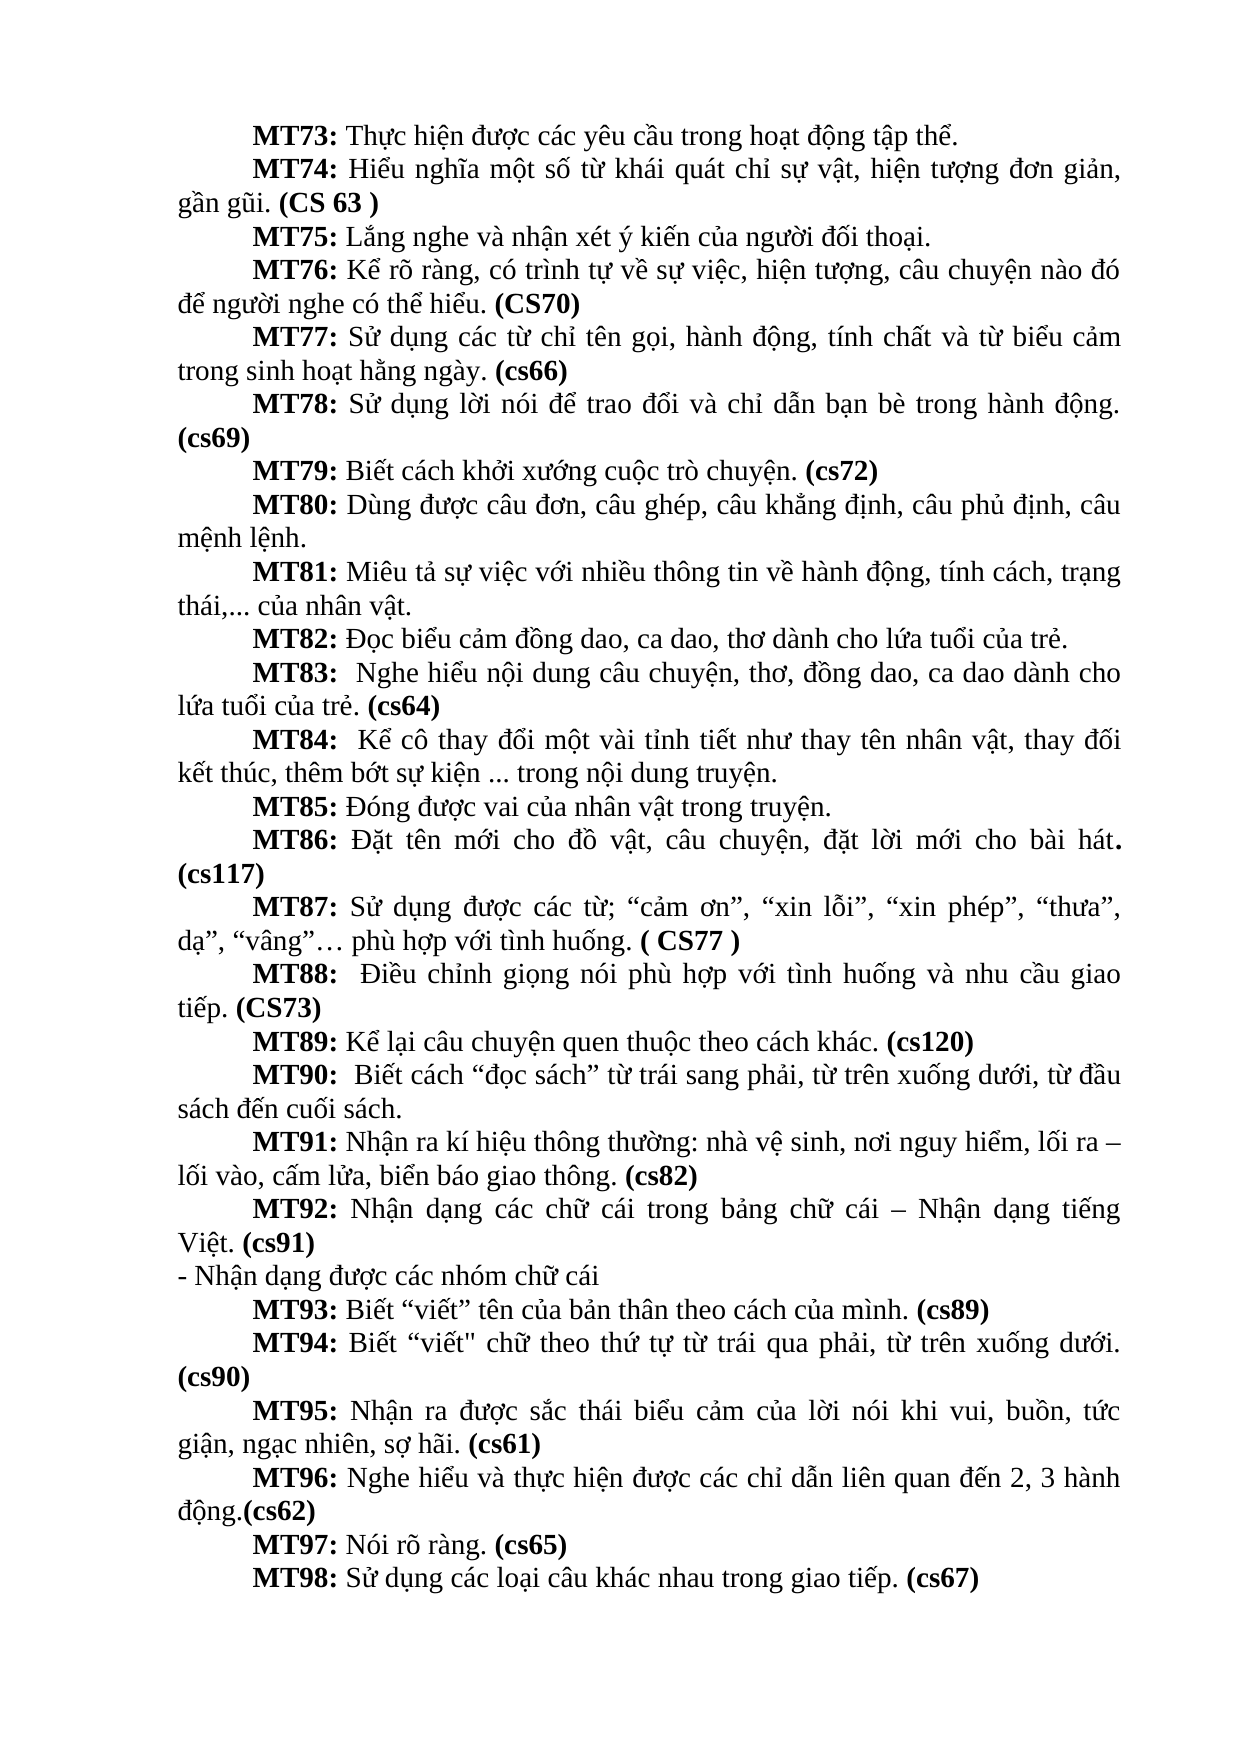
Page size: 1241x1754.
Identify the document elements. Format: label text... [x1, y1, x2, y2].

text MT73: Thực hiện được các yêu cầu trong hoạt động tập thể. [177, 118, 1122, 152]
text MT82: Đọc biểu cảm đồng dao, ca dao, thơ dành cho lứa tuổi của trẻ. [177, 621, 1122, 655]
text MT84: Kể cô thay đổi một vài tỉnh tiết như thay tên nhân vật, thay đối kết thúc, thêm bớt sự kiện ... trong nội dung truyện. [177, 722, 1122, 789]
text - Nhận dạng được các nhóm chữ cái [177, 1258, 1122, 1292]
text MT94: Biết “viết" chữ theo thứ tự từ trái qua phải, từ trên xuống dưới. (cs90) [177, 1326, 1122, 1393]
text MT86: Đặt tên mới cho đồ vật, câu chuyện, đặt lời mới cho bài hát. (cs117) [177, 822, 1122, 889]
text MT88: Điều chỉnh giọng nói phù hợp với tình huống và nhu cầu giao tiếp. (CS73) [177, 957, 1122, 1024]
text MT89: Kể lại câu chuyện quen thuộc theo cách khác. (cs120) [177, 1024, 1122, 1057]
text MT97: Nói rõ ràng. (cs65) [177, 1527, 1122, 1560]
text MT92: Nhận dạng các chữ cái trong bảng chữ cái – Nhận dạng tiếng Việt. (cs91) [177, 1191, 1122, 1258]
text MT83: Nghe hiểu nội dung câu chuyện, thơ, đồng dao, ca dao dành cho lứa tuổi của trẻ. (cs64) [177, 655, 1122, 722]
text MT77: Sử dụng các từ chỉ tên gọi, hành động, tính chất và từ biểu cảm trong sinh hoạt hằng ngày. (cs66) [177, 319, 1122, 386]
text MT75: Lắng nghe và nhận xét ý kiến của người đối thoại. [177, 219, 1122, 252]
text MT93: Biết “viết” tên của bản thân theo cách của mình. (cs89) [177, 1292, 1122, 1326]
text MT80: Dùng được câu đơn, câu ghép, câu khẳng định, câu phủ định, câu mệnh lệnh. [177, 487, 1122, 554]
text MT74: Hiểu nghĩa một số từ khái quát chỉ sự vật, hiện tượng đơn giản, gần gũi. (CS 63 ) [177, 152, 1122, 219]
text MT87: Sử dụng được các từ; “cảm ơn”, “xin lỗi”, “xin phép”, “thưa”, dạ”, “vâng”… phù hợp với tình huống. ( CS77 ) [177, 889, 1122, 957]
text MT76: Kể rõ ràng, có trình tự về sự việc, hiện tượng, câu chuyện nào đó để người nghe có thể hiểu. (CS70) [177, 252, 1122, 319]
text MT79: Biết cách khởi xướng cuộc trò chuyện. (cs72) [177, 453, 1122, 487]
text MT98: Sử dụng các loại câu khác nhau trong giao tiếp. (cs67) [177, 1560, 1122, 1594]
text MT95: Nhận ra được sắc thái biểu cảm của lời nói khi vui, buồn, tức giận, ngạc nhiên, sợ hãi. (cs61) [177, 1393, 1122, 1460]
text MT78: Sử dụng lời nói để trao đổi và chỉ dẫn bạn bè trong hành động. (cs69) [177, 386, 1122, 453]
text MT96: Nghe hiểu và thực hiện được các chỉ dẫn liên quan đến 2, 3 hành động.(cs62) [177, 1460, 1122, 1527]
text MT90: Biết cách “đọc sách” từ trái sang phải, từ trên xuống dưới, từ đầu sách đến cuối sách. [177, 1057, 1122, 1124]
text MT81: Miêu tả sự việc với nhiều thông tin về hành động, tính cách, trạng thái,... của nhân vật. [177, 554, 1122, 621]
text MT85: Đóng được vai của nhân vật trong truyện. [177, 789, 1122, 822]
text MT91: Nhận ra kí hiệu thông thường: nhà vệ sinh, nơi nguy hiểm, lối ra – lối vào, cấm lửa, biển báo giao thông. (cs82) [177, 1124, 1122, 1191]
